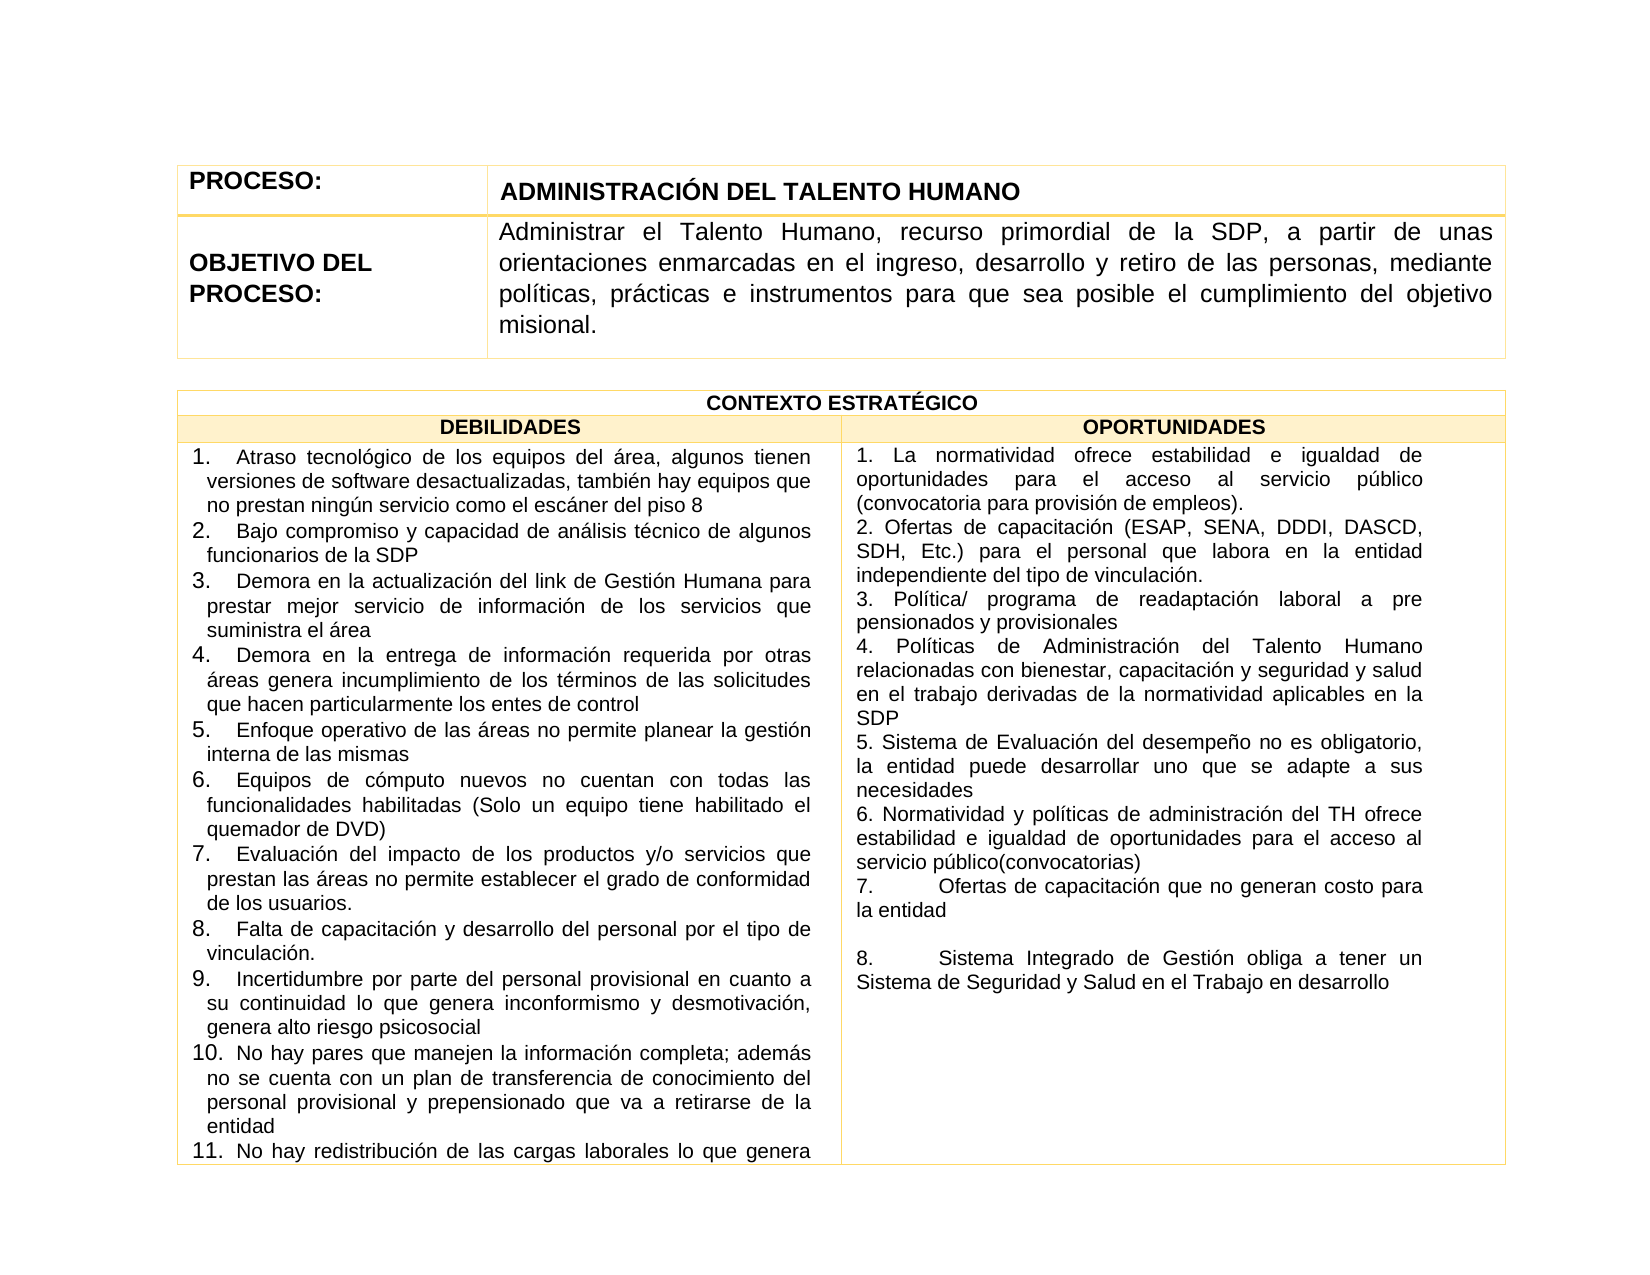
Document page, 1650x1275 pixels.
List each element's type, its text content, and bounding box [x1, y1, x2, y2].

table_header PROCESO: [178, 166, 487, 214]
table_cell OBJETIVO DEL PROCESO: [178, 217, 487, 358]
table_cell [178, 443, 841, 1164]
table_cell DEBILIDADES [178, 416, 841, 442]
table_cell Administrar el Talento Humano, recurso primordial de la SDP, a partir de unas orientaciones enmarcadas en el ingreso, desarrollo y retiro de las personas, mediante políticas, prácticas e instrumentos para que sea posible el cumplimiento del objetivo misional. [488, 217, 1505, 358]
table_header CONTEXTO ESTRATÉGICO [178, 391, 1505, 414]
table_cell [842, 443, 1505, 1164]
table_header ADMINISTRACIÓN DEL TALENTO HUMANO [488, 166, 1505, 214]
table_cell OPORTUNIDADES [842, 416, 1505, 442]
